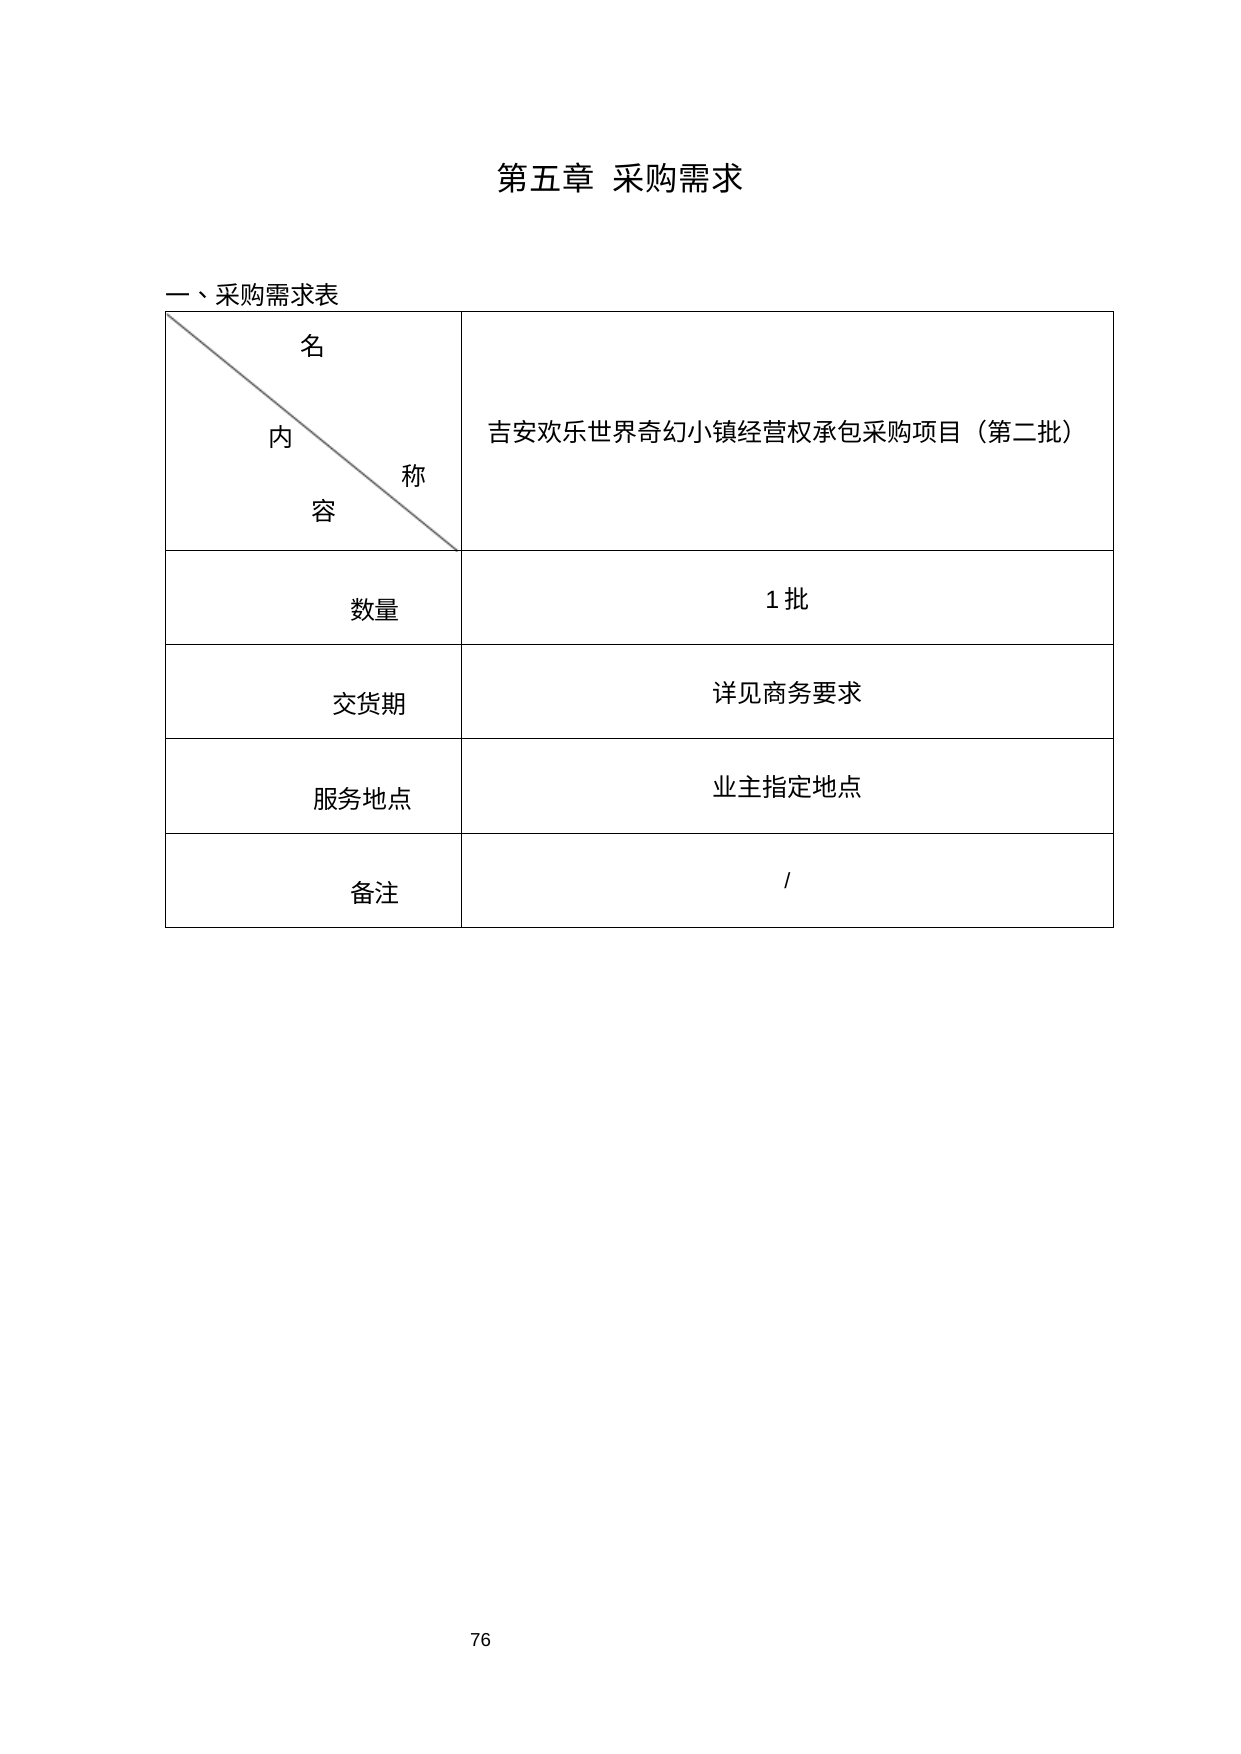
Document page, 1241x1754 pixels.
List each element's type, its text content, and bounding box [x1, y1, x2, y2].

table_header 名 内 容 [166, 312, 346, 550]
table_cell / [462, 834, 1113, 927]
text 一、采购需求表 [165, 278, 1075, 311]
table_cell 备注 [166, 834, 461, 927]
table_cell 服务地点 [166, 739, 461, 832]
table_cell 1批 [462, 551, 1113, 644]
text 第五章 采购需求 [165, 155, 1075, 199]
table_cell 数量 [166, 551, 461, 644]
table_cell 业主指定地点 [462, 739, 1113, 832]
table_header 称 [346, 312, 461, 550]
table_cell 详见商务要求 [462, 645, 1113, 738]
table_cell 交货期 [166, 645, 461, 738]
table_header 吉安欢乐世界奇幻小镇经营权承包采购项目（第二批） [462, 312, 1113, 550]
